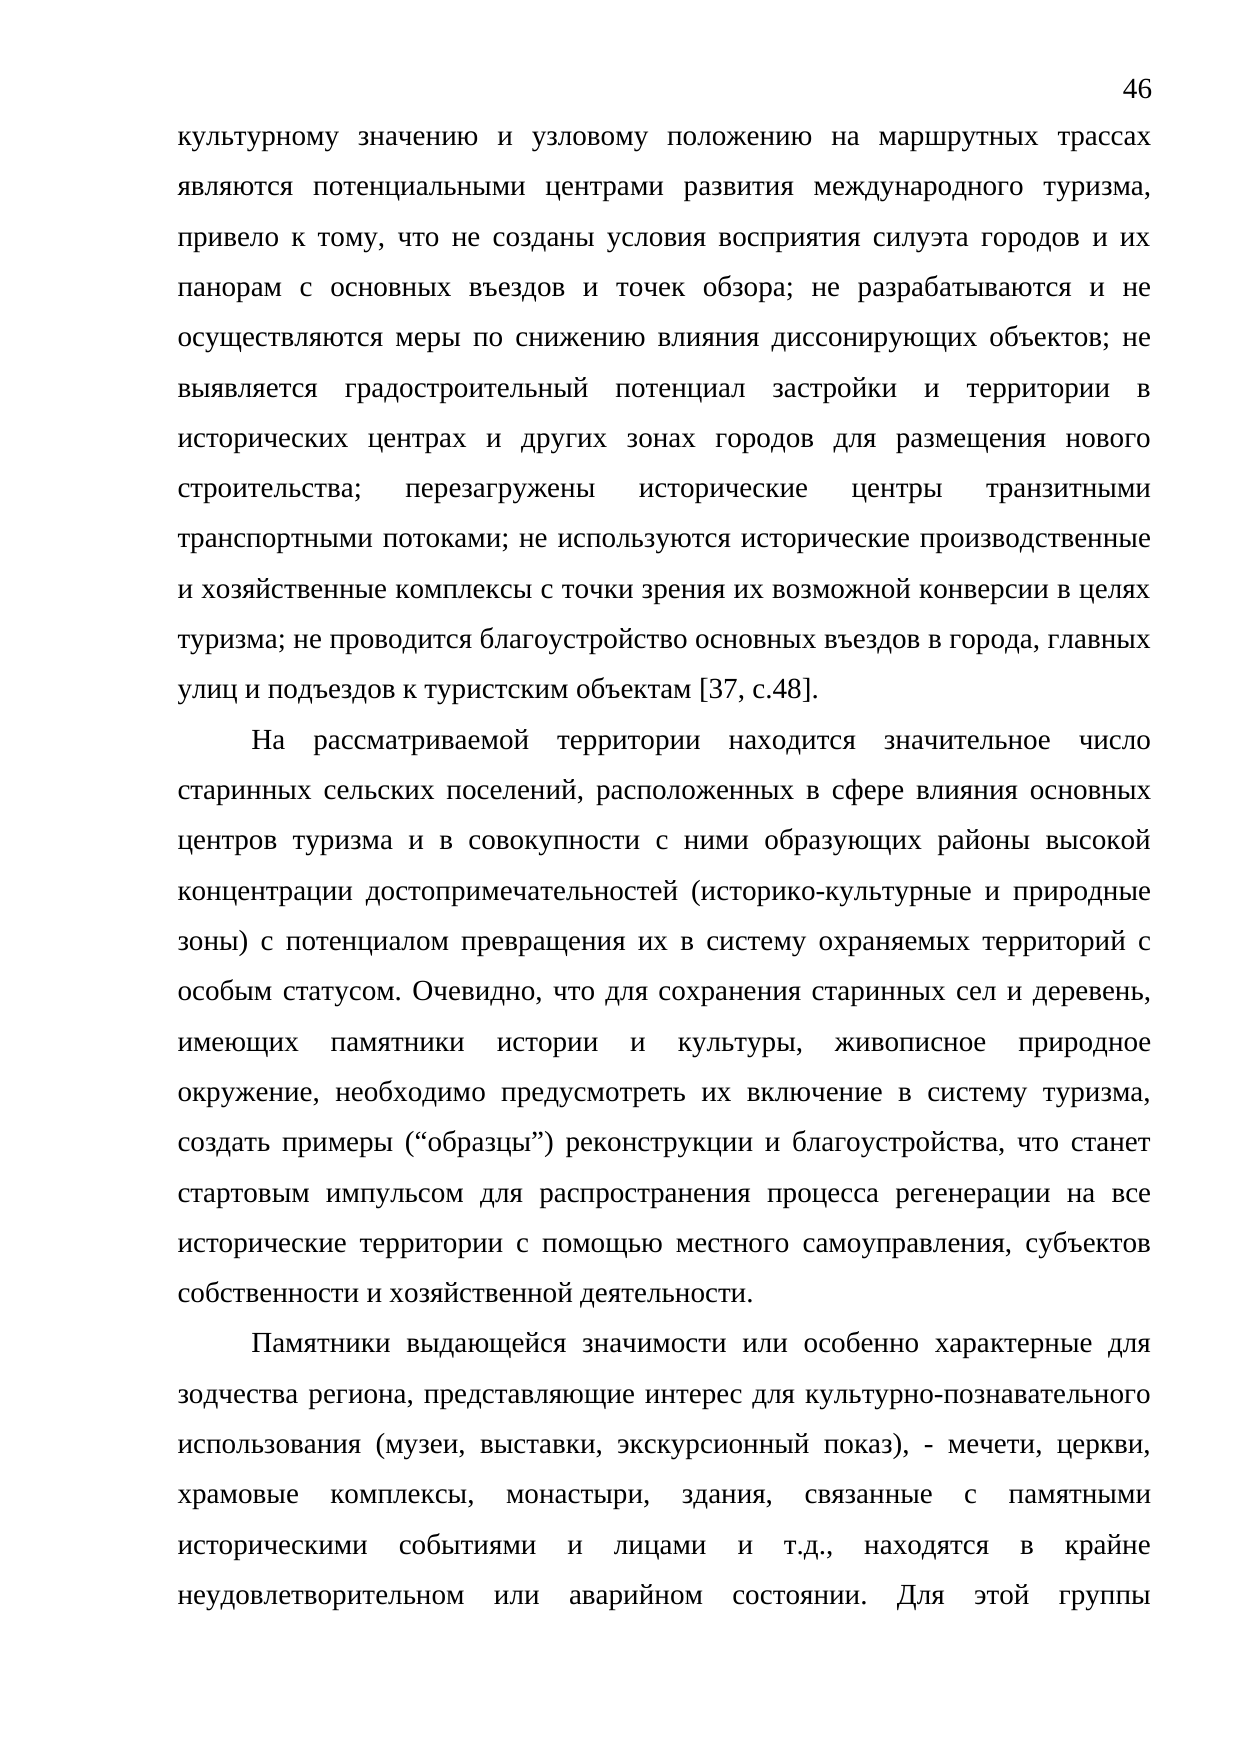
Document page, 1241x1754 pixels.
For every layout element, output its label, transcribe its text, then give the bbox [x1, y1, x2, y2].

text На рассматриваемой территории находится значительное число старинных сельских поселений, расположенных в сфере влияния основных центров туризма и в совокупности с ними образующих районы высокой концентрации достопримечательностей (историко-культурные и природные зоны) с потенциалом превращения их в систему охраняемых территорий с особым статусом. Очевидно, что для сохранения старинных сел и деревень, имеющих памятники истории и культуры, живописное природное окружение, необходимо предусмотреть их включение в систему туризма, создать примеры (“образцы”) реконструкции и благоустройства, что станет стартовым импульсом для распространения процесса регенерации на все исторические территории с помощью местного самоуправления, субъектов собственности и хозяйственной деятельности. [177, 722, 1152, 1309]
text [177, 118, 1152, 705]
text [177, 1326, 1152, 1611]
